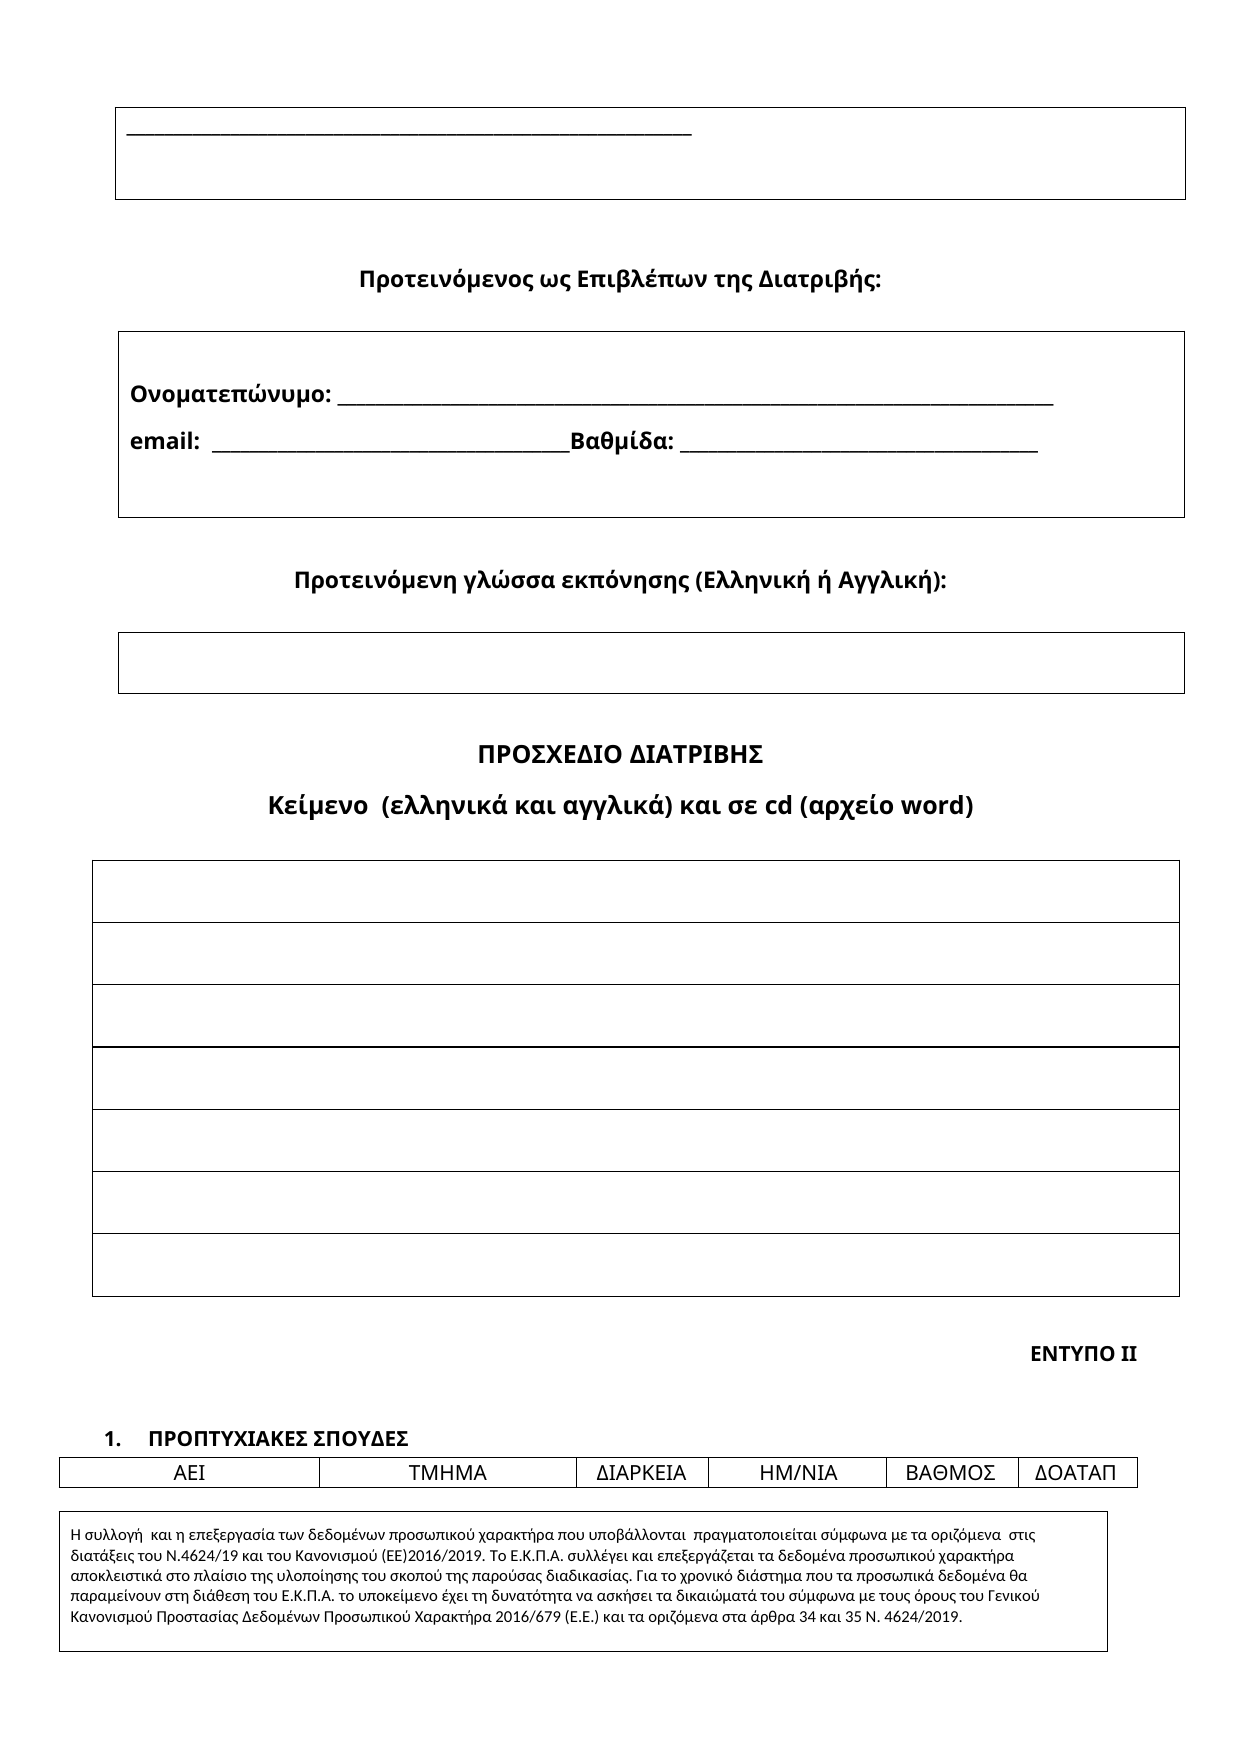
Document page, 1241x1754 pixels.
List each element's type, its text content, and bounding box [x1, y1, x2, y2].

table_header ΔΟΑΤΑΠ [1019, 1458, 1137, 1487]
table_cell [93, 1110, 1179, 1171]
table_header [709, 1458, 886, 1487]
table_header ΑΕΙ [60, 1458, 319, 1487]
text ΠΡΟΣΧΕΔΙΟ ΔΙΑΤΡΙΒΗΣ [103, 737, 1137, 771]
table_cell [93, 985, 1179, 1046]
table_header ΒΑΘΜΟΣ ΠΤΥΧΙΟΥ [887, 1458, 1018, 1487]
text Κείμενο (ελληνικά και αγγλικά) και σε cd (αρχείο word) [103, 788, 1137, 822]
table_cell [93, 923, 1179, 984]
table_header [93, 861, 1179, 922]
text Προτεινόμενη γλώσσα εκπόνησης (Ελληνική ή Αγγλική): [103, 564, 1137, 596]
table_header ΤΜΗΜΑ [320, 1458, 576, 1487]
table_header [577, 1458, 708, 1487]
list ΠΡΟΠΤΥΧΙΑΚΕΣ ΣΠΟΥΔΕΣ [103, 1424, 1137, 1453]
table_header [119, 633, 1184, 693]
text ΕΝΤΥΠΟ II [103, 1339, 1137, 1368]
table_header Oνοματεπώνυμο: ____________________________________________________________________________ email: ______________________________________Βαθμίδα: ______________________________________ [119, 332, 1184, 517]
table_cell [93, 1172, 1179, 1233]
table_cell [93, 1234, 1179, 1296]
table_header [92, 107, 1207, 263]
table_cell [93, 1048, 1179, 1109]
text Προτεινόμενος ως Επιβλέπων της Διατριβής: [103, 263, 1137, 294]
